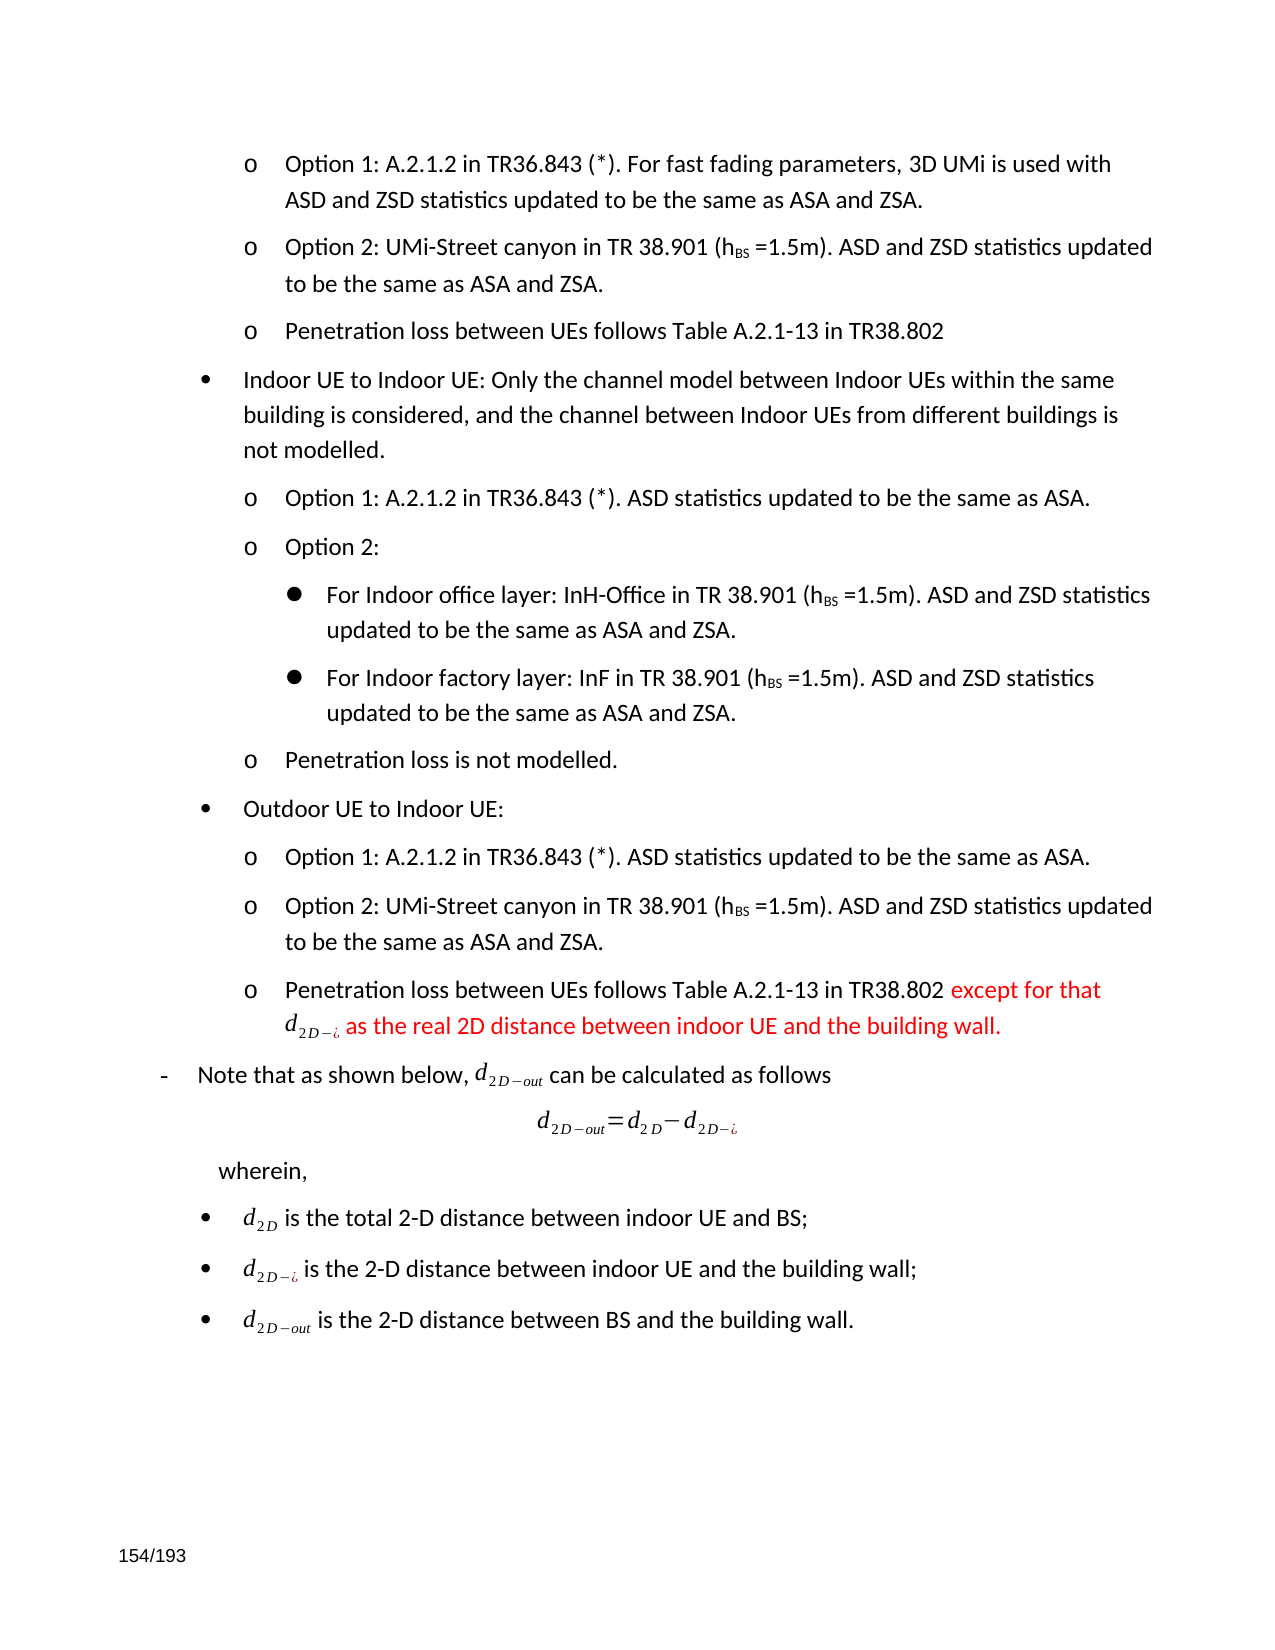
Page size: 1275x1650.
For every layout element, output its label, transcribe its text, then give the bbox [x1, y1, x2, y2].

list Option 2: [243, 531, 1157, 562]
list Option 1: A.2.1.2 in TR36.843 (*). ASD statistics updated to be the same as ASA. [243, 841, 1157, 873]
list Indoor UE to Indoor UE: Only the channel model between Indoor UEs within the same building is considered, and the channel between Indoor UEs from different buildings is not modelled. [201, 364, 1157, 465]
list is the total 2-D distance between indoor UE and BS; [201, 1202, 1157, 1237]
list Option 2: UMi-Street canyon in TR 38.901 (hBS =1.5m). ASD and ZSD statistics updated to be the same as ASA and ZSA. [243, 890, 1157, 957]
list Option 1: A.2.1.2 in TR36.843 (*). ASD statistics updated to be the same as ASA. [243, 482, 1157, 513]
list Option 1: A.2.1.2 in TR36.843 (*). For fast fading parameters, 3D UMi is used with ASD and ZSD statistics updated to be the same as ASA and ZSA. [243, 148, 1157, 214]
list Option 2: UMi-Street canyon in TR 38.901 (hBS =1.5m). ASD and ZSD statistics updated to be the same as ASA and ZSA. [243, 231, 1157, 298]
text wherein, [218, 1155, 1157, 1186]
list is the 2-D distance between indoor UE and the building wall; [201, 1253, 1157, 1288]
list Penetration loss is not modelled. [243, 744, 1157, 776]
list For Indoor office layer: InH-Office in TR 38.901 (hBS =1.5m). ASD and ZSD statistics updated to be the same as ASA and ZSA. [285, 579, 1157, 645]
list is the 2-D distance between BS and the building wall. [201, 1304, 1157, 1339]
list Penetration loss between UEs follows Table A.2.1-13 in TR38.802 [243, 315, 1157, 347]
list Penetration loss between UEs follows Table A.2.1-13 in TR38.802 except for that as the real 2D distance between indoor UE and the building wall. [243, 974, 1157, 1041]
list Outdoor UE to Indoor UE: [201, 793, 1157, 824]
list Note that as shown below, can be calculated as follows [160, 1058, 1157, 1090]
list For Indoor factory layer: InF in TR 38.901 (hBS =1.5m). ASD and ZSD statistics updated to be the same as ASA and ZSA. [285, 662, 1157, 728]
